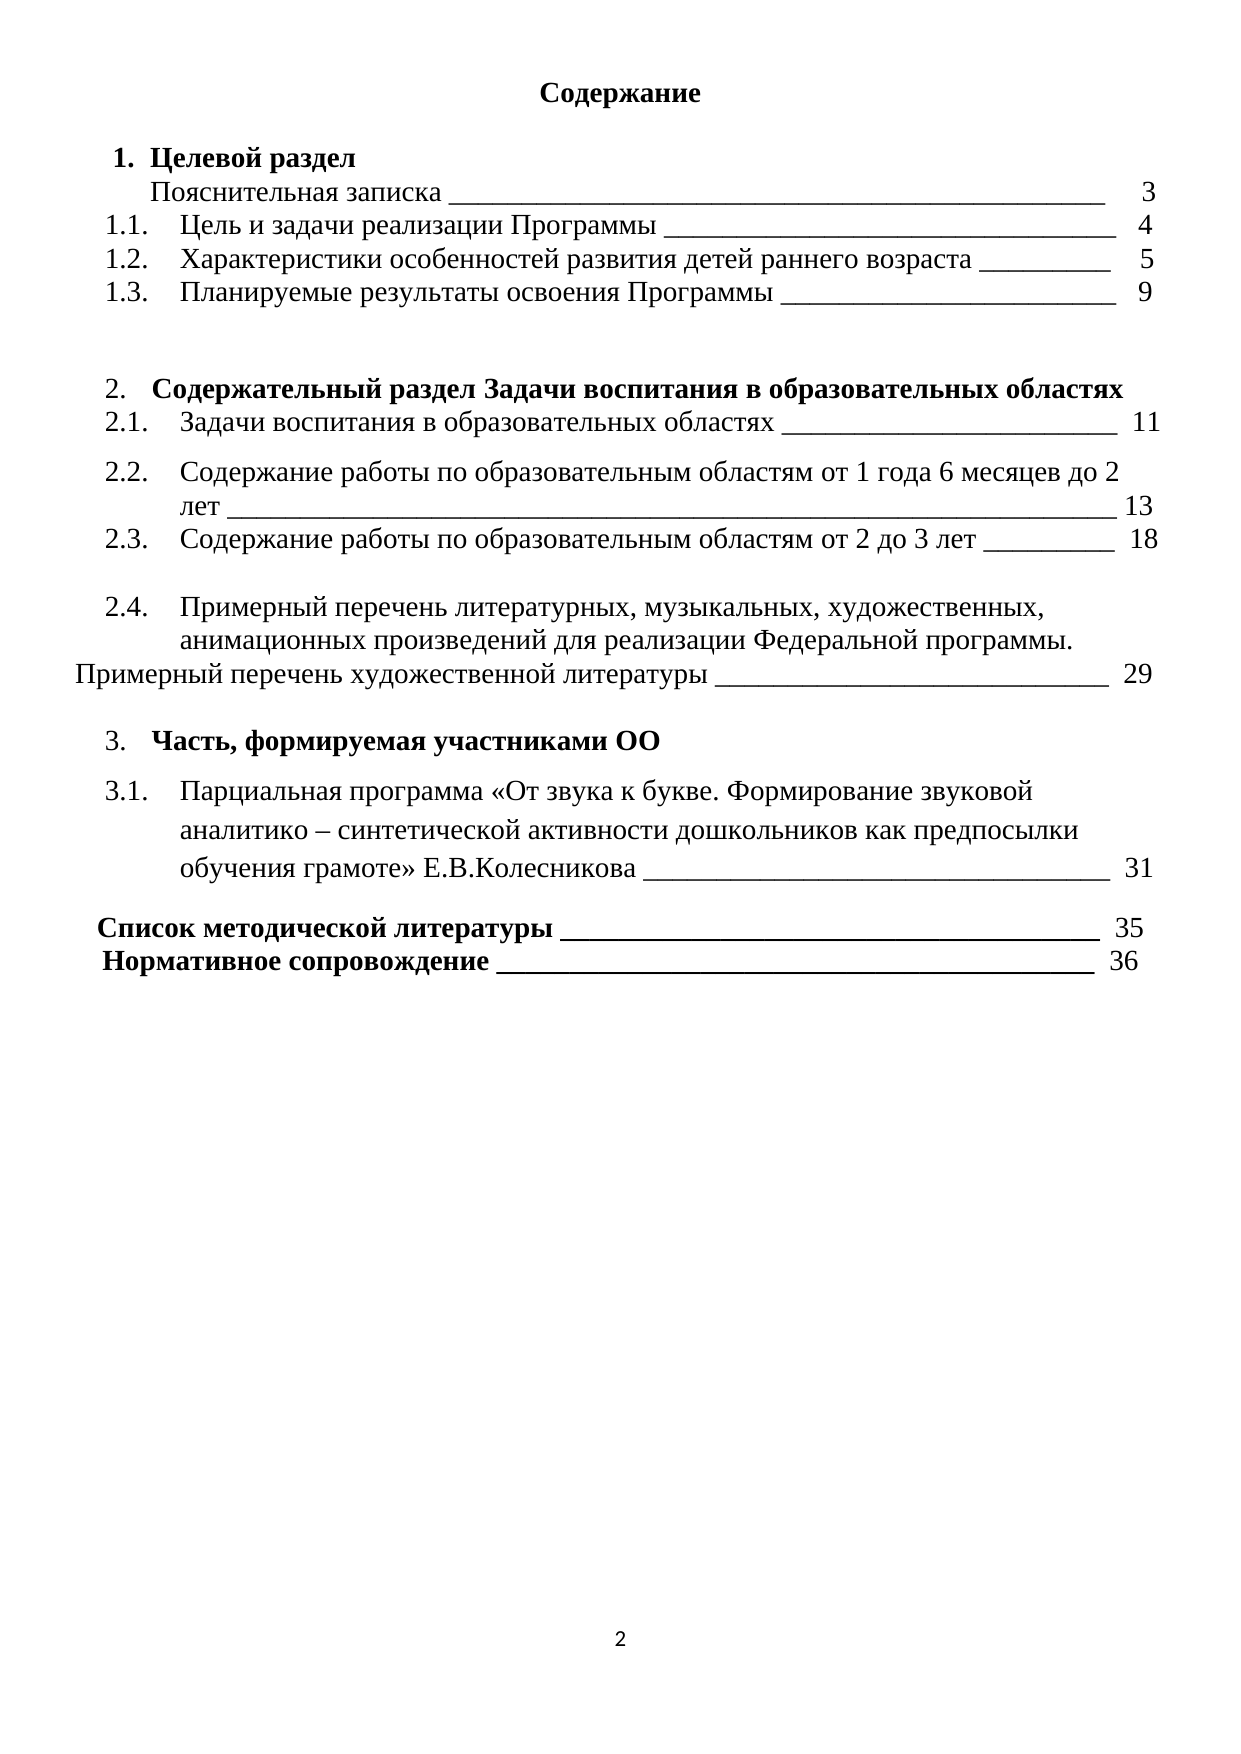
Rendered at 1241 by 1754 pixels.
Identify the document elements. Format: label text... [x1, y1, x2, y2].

list Планируемые результаты освоения Программы _______________________ 9 [104, 274, 1165, 342]
list Характеристики особенностей развития детей раннего возраста _________ 5 [104, 241, 1165, 274]
list Содержание работы по образовательным областям от 2 до 3 лет _________ 18 [104, 522, 1165, 555]
list Цель и задачи реализации Программы _______________________________ 4 [104, 207, 1165, 241]
list Содержание работы по образовательным областям от 1 года 6 месяцев до 2 лет _____________________________________________________________ 13 [104, 454, 1165, 522]
text Примерный перечень художественной литературы ___________________________ 29 [75, 656, 1165, 723]
list Содержательный раздел Задачи воспитания в образовательных областях [104, 371, 1165, 404]
list Целевой раздел [112, 140, 1165, 174]
list Задачи воспитания в образовательных областях _______________________ 11 [104, 404, 1165, 438]
text Содержание [75, 75, 1165, 108]
list Часть, формируемая участниками ОО [104, 723, 1165, 756]
list Пояснительная записка _____________________________________________ 3 [150, 174, 1165, 207]
text Список методической литературы _____________________________________ 35 Нормативное сопровождение _________________________________________ 36 [75, 910, 1165, 1010]
list Парциальная программа «От звука к букве. Формирование звуковой аналитико – синтетической активности дошкольников как предпосылки обучения грамоте» Е.В.Колесникова ________________________________ 31 [104, 773, 1165, 884]
list Примерный перечень литературных, музыкальных, художественных, анимационных произведений для реализации Федеральной программы. [104, 589, 1165, 656]
